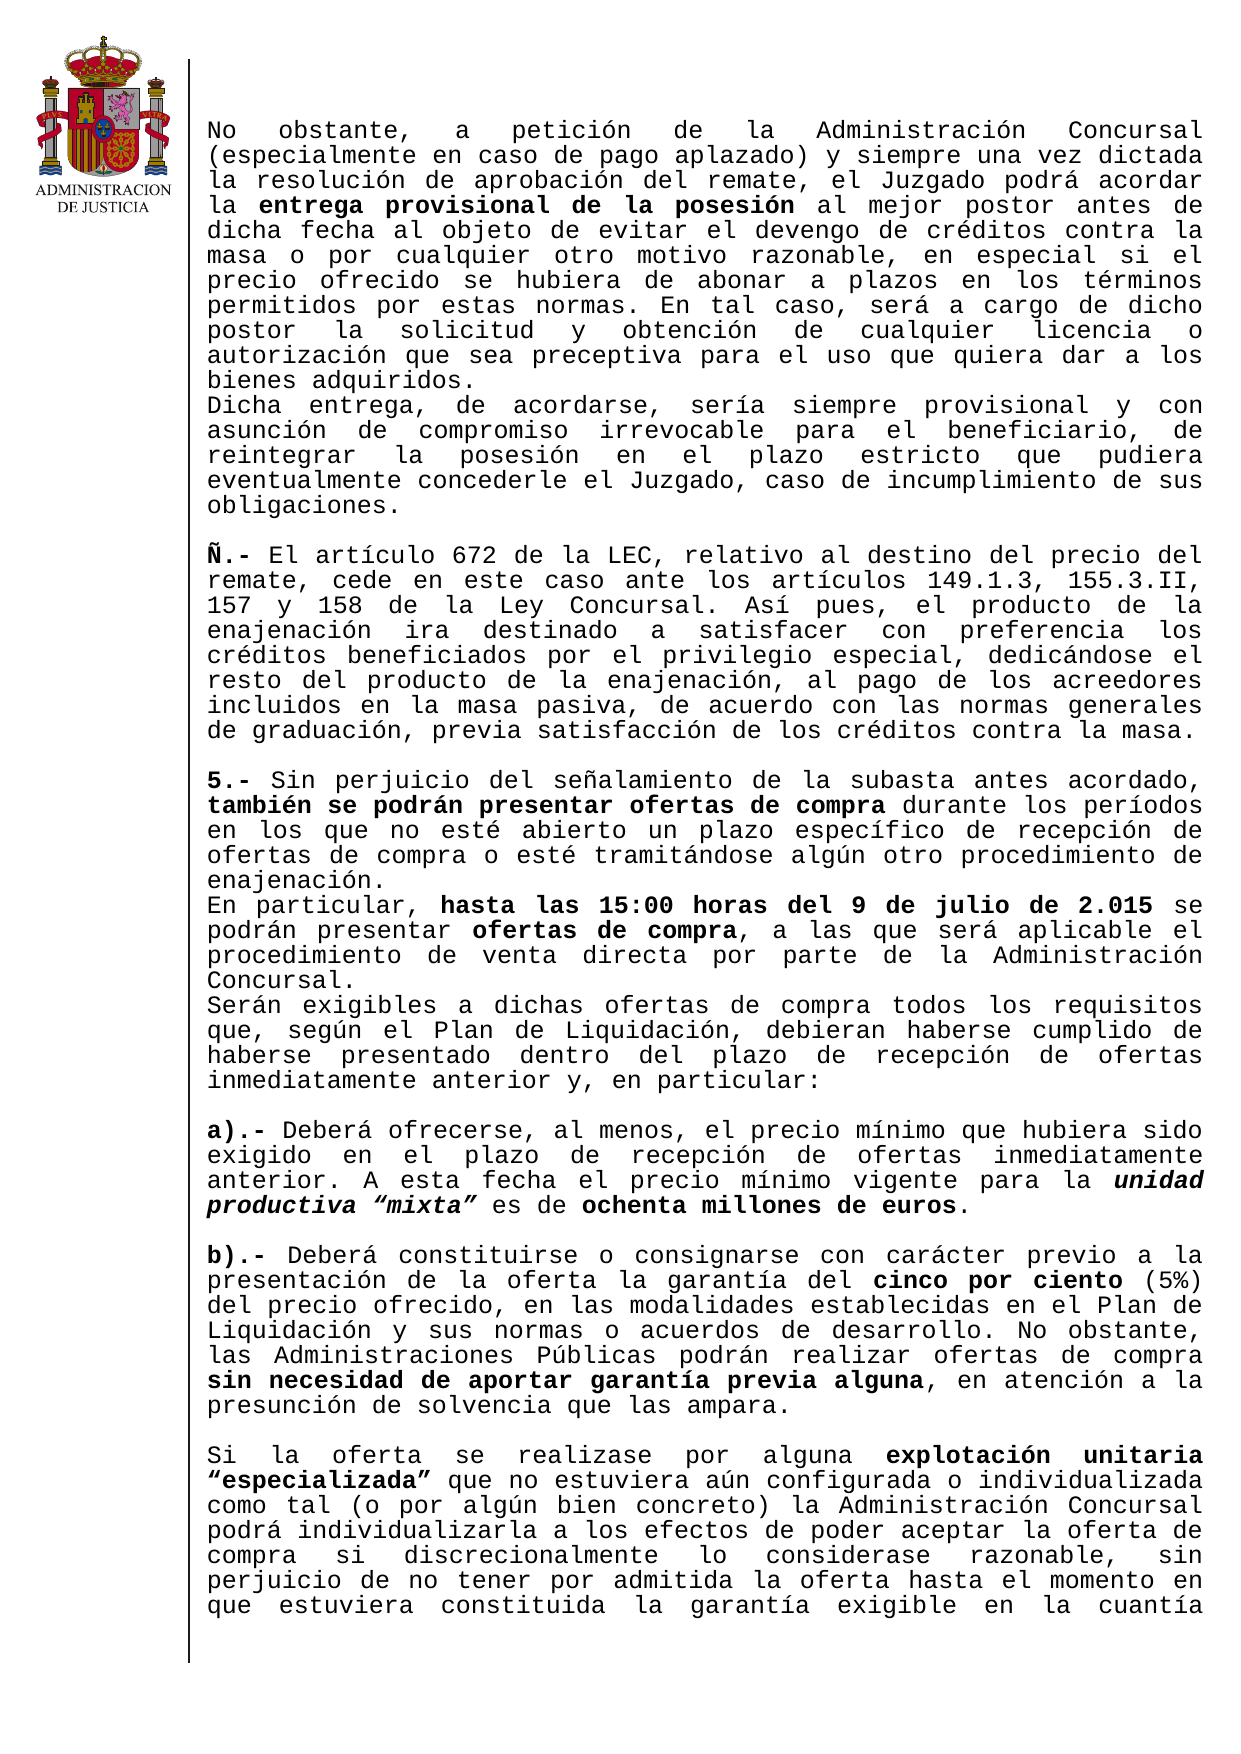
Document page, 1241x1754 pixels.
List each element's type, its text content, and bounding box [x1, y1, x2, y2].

text a).- Deberá ofrecerse, al menos, el precio mínimo que hubiera sido exigido en el plazo de recepción de ofertas inmediatamente anterior. A esta fecha el precio mínimo vigente para la unidad productiva “mixta” es de ochenta millones de euros. [207, 1118, 1203, 1218]
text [207, 1443, 1203, 1618]
text Dicha entrega, de acordarse, sería siempre provisional y con asunción de compromiso irrevocable para el beneficiario, de reintegrar la posesión en el plazo estricto que pudiera eventualmente concederle el Juzgado, caso de incumplimiento de sus obligaciones. [207, 393, 1203, 518]
text b).- Deberá constituirse o consignarse con carácter previo a la presentación de la oferta la garantía del cinco por ciento (5%) del precio ofrecido, en las modalidades establecidas en el Plan de Liquidación y sus normas o acuerdos de desarrollo. No obstante, las Administraciones Públicas podrán realizar ofertas de compra sin necesidad de aportar garantía previa alguna, en atención a la presunción de solvencia que las ampara. [207, 1243, 1203, 1418]
text No obstante, a petición de la Administración Concursal (especialmente en caso de pago aplazado) y siempre una vez dictada la resolución de aprobación del remate, el Juzgado podrá acordar la entrega provisional de la posesión al mejor postor antes de dicha fecha al objeto de evitar el devengo de créditos contra la masa o por cualquier otro motivo razonable, en especial si el precio ofrecido se hubiera de abonar a plazos en los términos permitidos por estas normas. En tal caso, será a cargo de dicho postor la solicitud y obtención de cualquier licencia o autorización que sea preceptiva para el uso que quiera dar a los bienes adquiridos. [207, 118, 1203, 393]
text 5.- Sin perjuicio del señalamiento de la subasta antes acordado, también se podrán presentar ofertas de compra durante los períodos en los que no esté abierto un plazo específico de recepción de ofertas de compra o esté tramitándose algún otro procedimiento de enajenación. [207, 768, 1203, 893]
text Ñ.- El artículo 672 de la LEC, relativo al destino del precio del remate, cede en este caso ante los artículos 149.1.3, 155.3.II, 157 y 158 de la Ley Concursal. Así pues, el producto de la enajenación ira destinado a satisfacer con preferencia los créditos beneficiados por el privilegio especial, dedicándose el resto del producto de la enajenación, al pago de los acreedores incluidos en la masa pasiva, de acuerdo con las normas generales de graduación, previa satisfacción de los créditos contra la masa. [207, 543, 1203, 743]
text Serán exigibles a dichas ofertas de compra todos los requisitos que, según el Plan de Liquidación, debieran haberse cumplido de haberse presentado dentro del plazo de recepción de ofertas inmediatamente anterior y, en particular: [207, 993, 1203, 1093]
text En particular, hasta las 15:00 horas del 9 de julio de 2.015 se podrán presentar ofertas de compra, a las que será aplicable el procedimiento de venta directa por parte de la Administración Concursal. [207, 893, 1203, 993]
